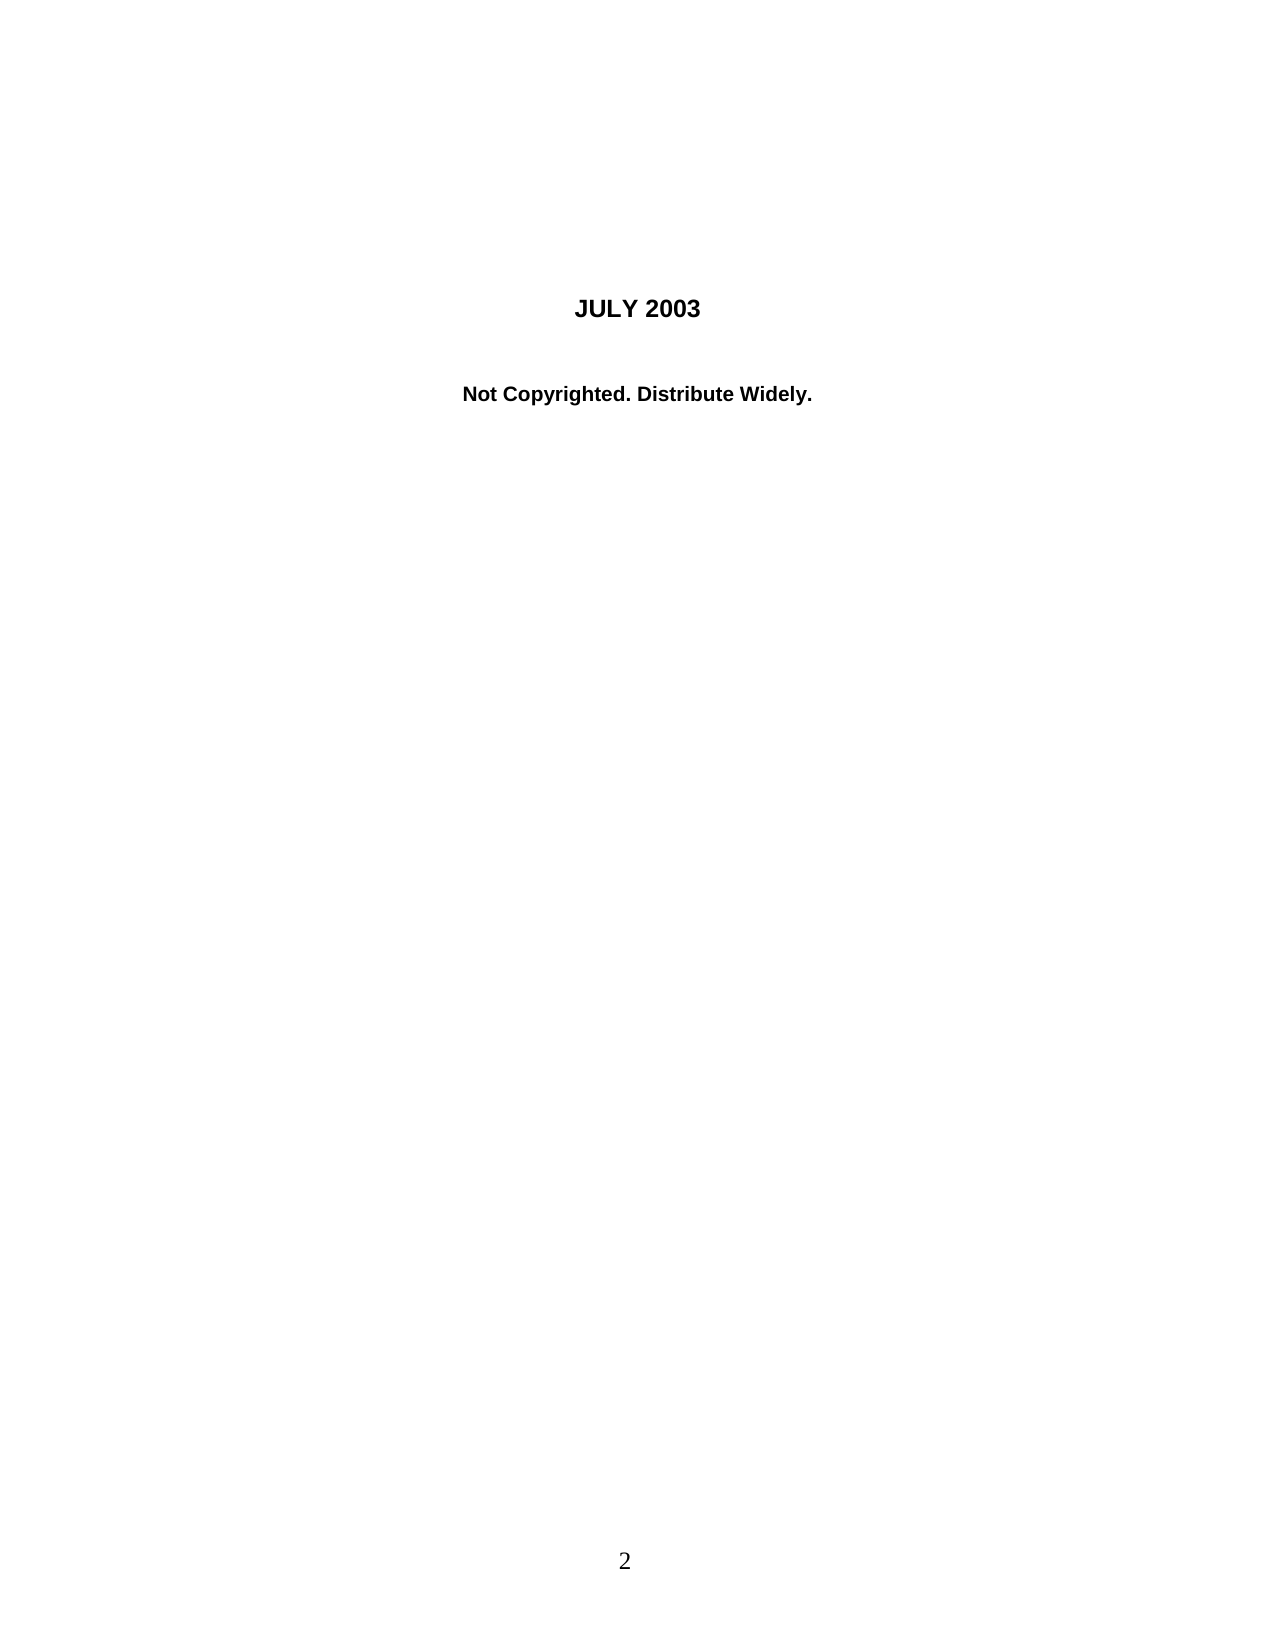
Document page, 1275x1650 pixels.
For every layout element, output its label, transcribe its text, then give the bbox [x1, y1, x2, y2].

text JULY 2003 [186, 294, 1089, 323]
text Not Copyrighted. Distribute Widely. [186, 382, 1089, 406]
